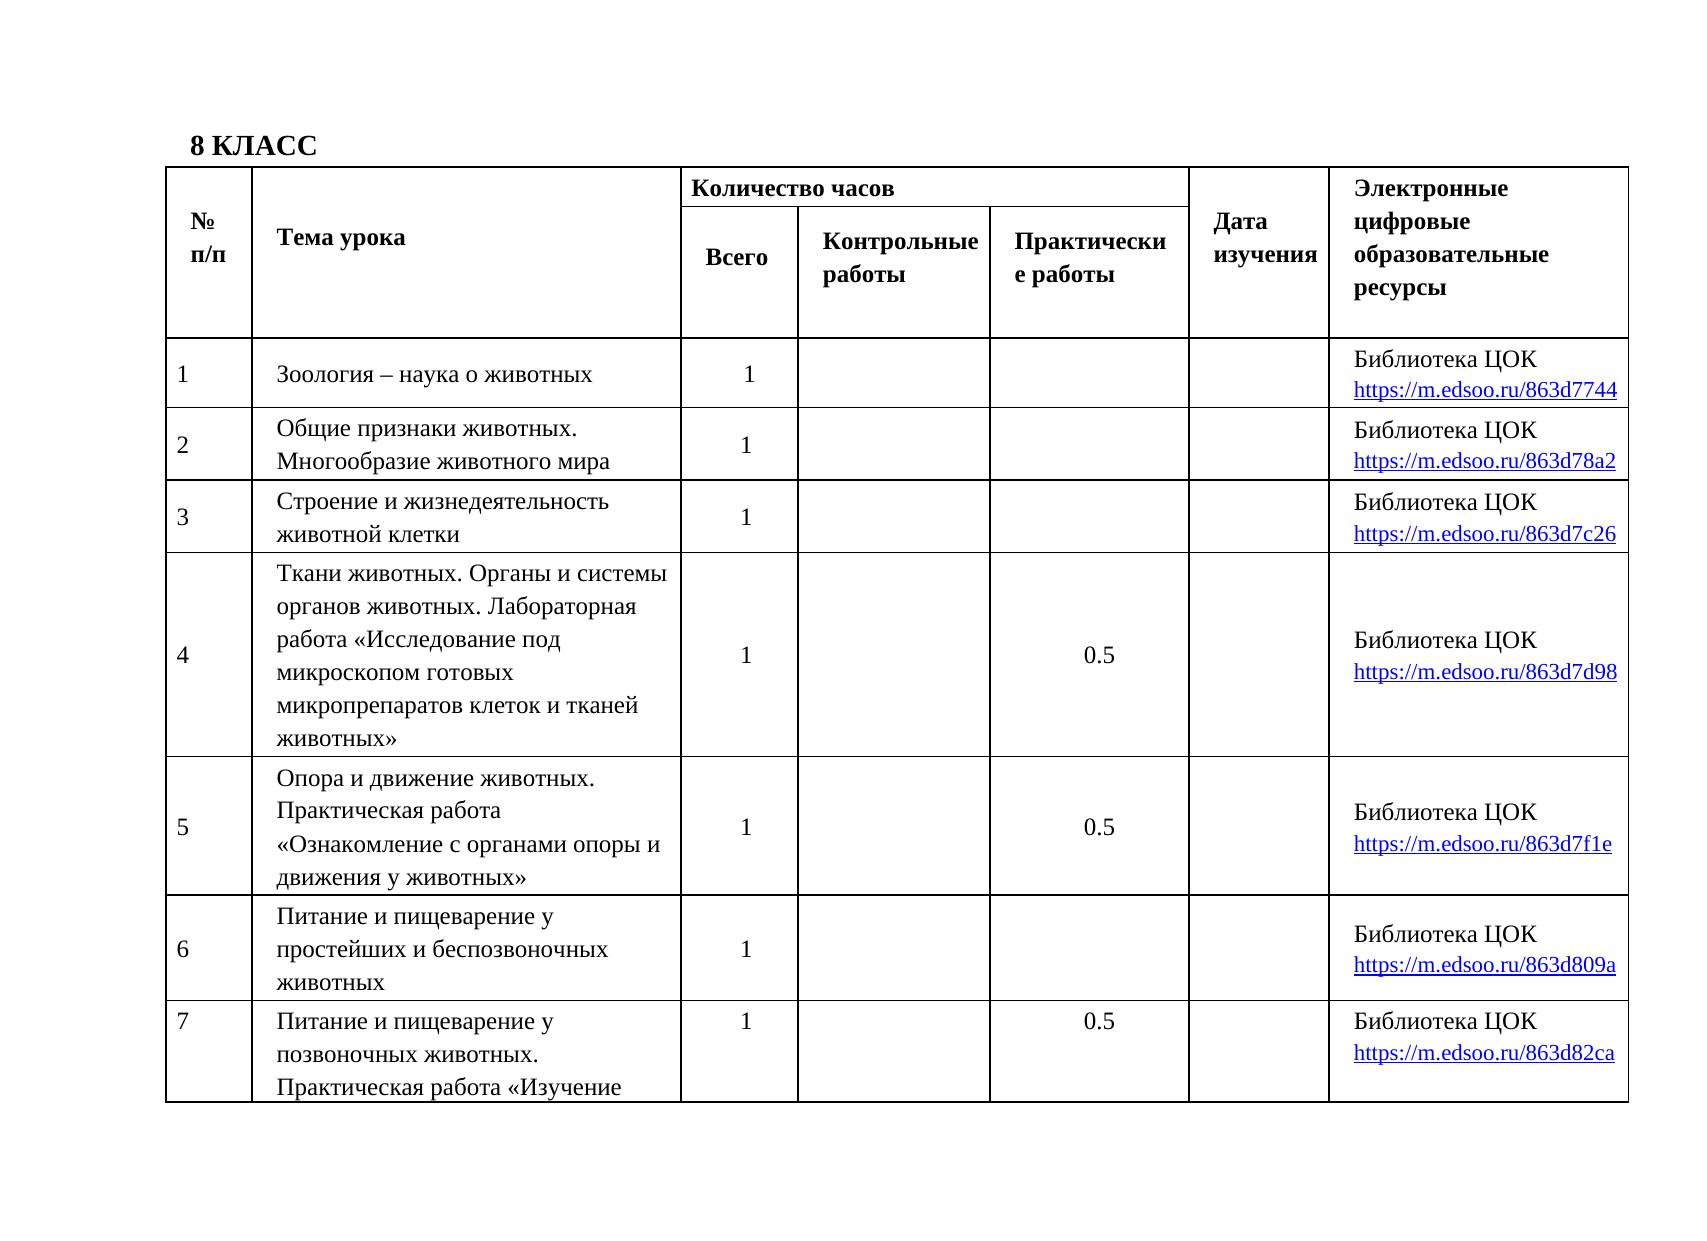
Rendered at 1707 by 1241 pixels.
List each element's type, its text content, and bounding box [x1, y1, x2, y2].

table_cell Контрольные работы [799, 207, 989, 337]
table_cell [799, 481, 989, 551]
table_cell 1 [682, 481, 797, 551]
table_cell [799, 339, 989, 407]
table_cell Библиотека ЦОК https://m.edsoo.ru/863d7744 [1330, 339, 1628, 407]
table_cell [799, 1001, 989, 1101]
table_cell [1190, 896, 1328, 1000]
table_cell [1190, 408, 1328, 479]
table_cell [1190, 757, 1328, 894]
table_cell Практические работы [991, 207, 1188, 337]
table_cell 4 [167, 553, 251, 756]
table_cell 0.5 [991, 1001, 1188, 1101]
table_header Количество часов [682, 168, 1188, 206]
text 8 КЛАСС [190, 128, 1618, 161]
table_cell Библиотека ЦОК https://m.edsoo.ru/863d78a2 [1330, 408, 1628, 479]
table_header № п/п [167, 168, 251, 337]
table_cell [1190, 481, 1328, 551]
table_cell [1190, 339, 1328, 407]
table_cell Строение и жизнедеятельность животной клетки [253, 481, 680, 551]
table_cell [799, 553, 989, 756]
table_cell Питание и пищеварение у простейших и беспозвоночных животных [253, 896, 680, 1000]
table_cell 3 [167, 481, 251, 551]
table_cell 5 [167, 757, 251, 894]
table_cell 1 [682, 1001, 797, 1101]
table_cell Библиотека ЦОК https://m.edsoo.ru/863d7f1e [1330, 757, 1628, 894]
table_header Тема урока [253, 168, 680, 337]
table_cell Библиотека ЦОК https://m.edsoo.ru/863d809a [1330, 896, 1628, 1000]
table_cell Ткани животных. Органы и системы органов животных. Лабораторная работа «Исследование под микроскопом готовых микропрепаратов клеток и тканей животных» [253, 553, 680, 756]
table_cell 0.5 [991, 553, 1188, 756]
table_cell [799, 896, 989, 1000]
table_cell 7 [167, 1001, 251, 1101]
table_cell Библиотека ЦОК https://m.edsoo.ru/863d7c26 [1330, 481, 1628, 551]
table_header Дата изучения [1190, 168, 1328, 337]
table_cell [991, 481, 1188, 551]
table_cell 6 [167, 896, 251, 1000]
table_cell Всего [682, 207, 797, 337]
table_cell 1 [682, 757, 797, 894]
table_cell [1330, 1001, 1628, 1101]
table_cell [253, 1001, 680, 1101]
table_cell [799, 408, 989, 479]
table_cell 1 [682, 339, 797, 407]
table_cell Зоология – наука о животных [253, 339, 680, 407]
table_header Электронные цифровые образовательные ресурсы [1330, 168, 1628, 337]
table_cell Библиотека ЦОК https://m.edsoo.ru/863d7d98 [1330, 553, 1628, 756]
table_cell 2 [167, 408, 251, 479]
table_cell [991, 339, 1188, 407]
table_cell 1 [167, 339, 251, 407]
table_cell [1190, 1001, 1328, 1101]
table_cell [799, 757, 989, 894]
table_cell 1 [682, 553, 797, 756]
table_cell [991, 896, 1188, 1000]
table_cell 1 [682, 896, 797, 1000]
table_cell Опора и движение животных. Практическая работа «Ознакомление с органами опоры и движения у животных» [253, 757, 680, 894]
table_cell Общие признаки животных. Многообразие животного мира [253, 408, 680, 479]
table_cell [1190, 553, 1328, 756]
table_cell 0.5 [991, 757, 1188, 894]
table_cell [991, 408, 1188, 479]
table_cell 1 [682, 408, 797, 479]
